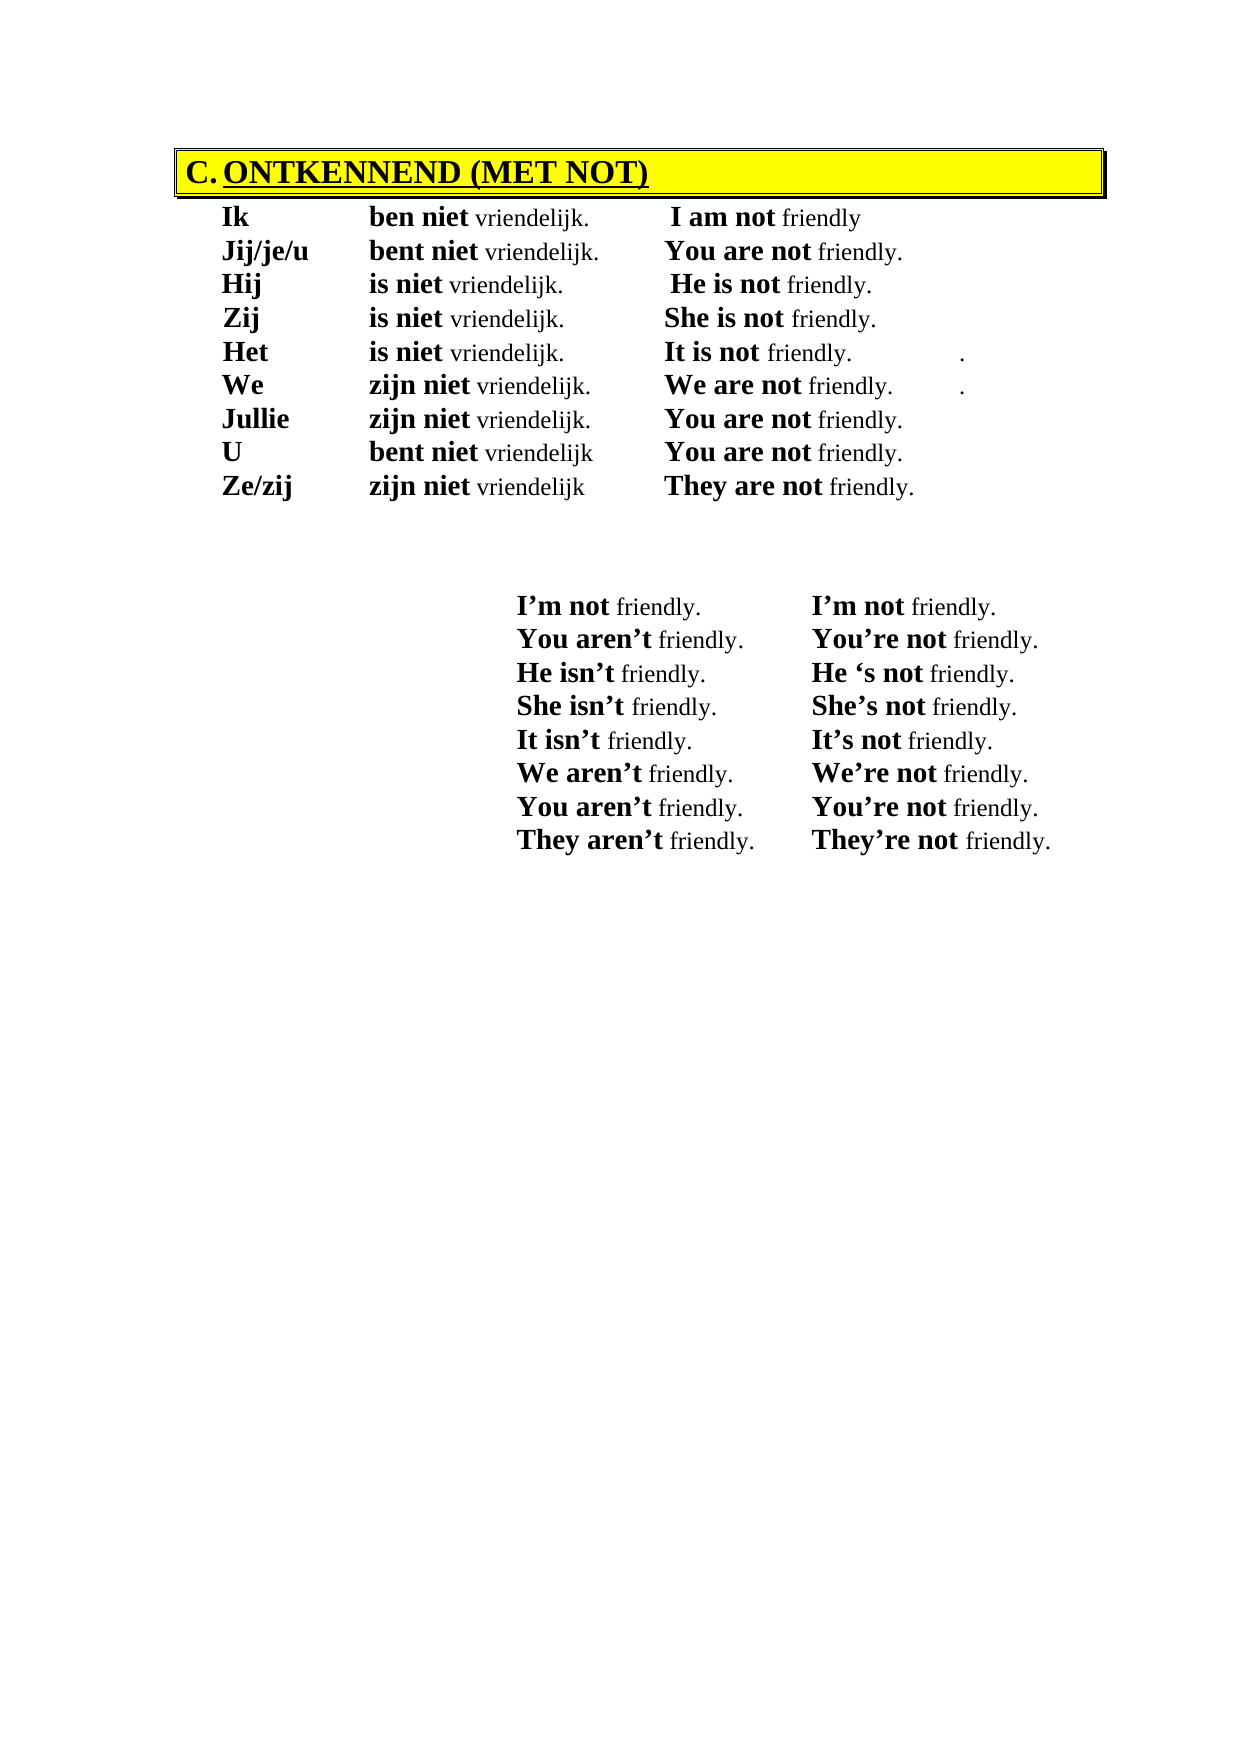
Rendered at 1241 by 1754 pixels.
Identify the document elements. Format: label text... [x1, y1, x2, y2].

text Ze/zij zijn niet vriendelijk They are not friendly. [221, 468, 1093, 501]
text They aren’t friendly. They’re not friendly. [221, 822, 1093, 856]
text I’m not friendly. I’m not friendly. You aren’t friendly . You’re not friendly. [221, 588, 1093, 655]
text We aren’t friendly. We’re not friendly. [221, 755, 1093, 789]
text We zijn niet vriendelijk. We are not friendly. . [221, 367, 1093, 401]
text Het is niet vriendelijk. It is not friendly. . [223, 334, 1093, 367]
text She isn’t friendly. She’s not friendly. [221, 688, 1093, 722]
text Zij is niet vriendelijk. She is not friendly. [223, 300, 1093, 334]
text You aren’t friendly. You’re not friendly. [221, 789, 1093, 822]
text Jullie zijn niet vriendelijk. You are not friendly. [221, 401, 1093, 434]
text Hij is niet vriendelijk. He is not friendly. [221, 267, 1093, 300]
subtitle ONTKENNEND (MET NOT) [177, 151, 1101, 193]
text Ik ben niet vriendelijk. I am not friendly [221, 199, 1093, 233]
text U bent niet vriendelijk You are not friendly. [221, 434, 1093, 468]
text It isn’t friendly. It’s not friendly. [221, 722, 1093, 755]
text He isn’t friendly. He ‘s not friendly. [221, 655, 1093, 688]
text Jij/je/u bent niet vriendelijk. You are not friendly. [221, 233, 1093, 267]
